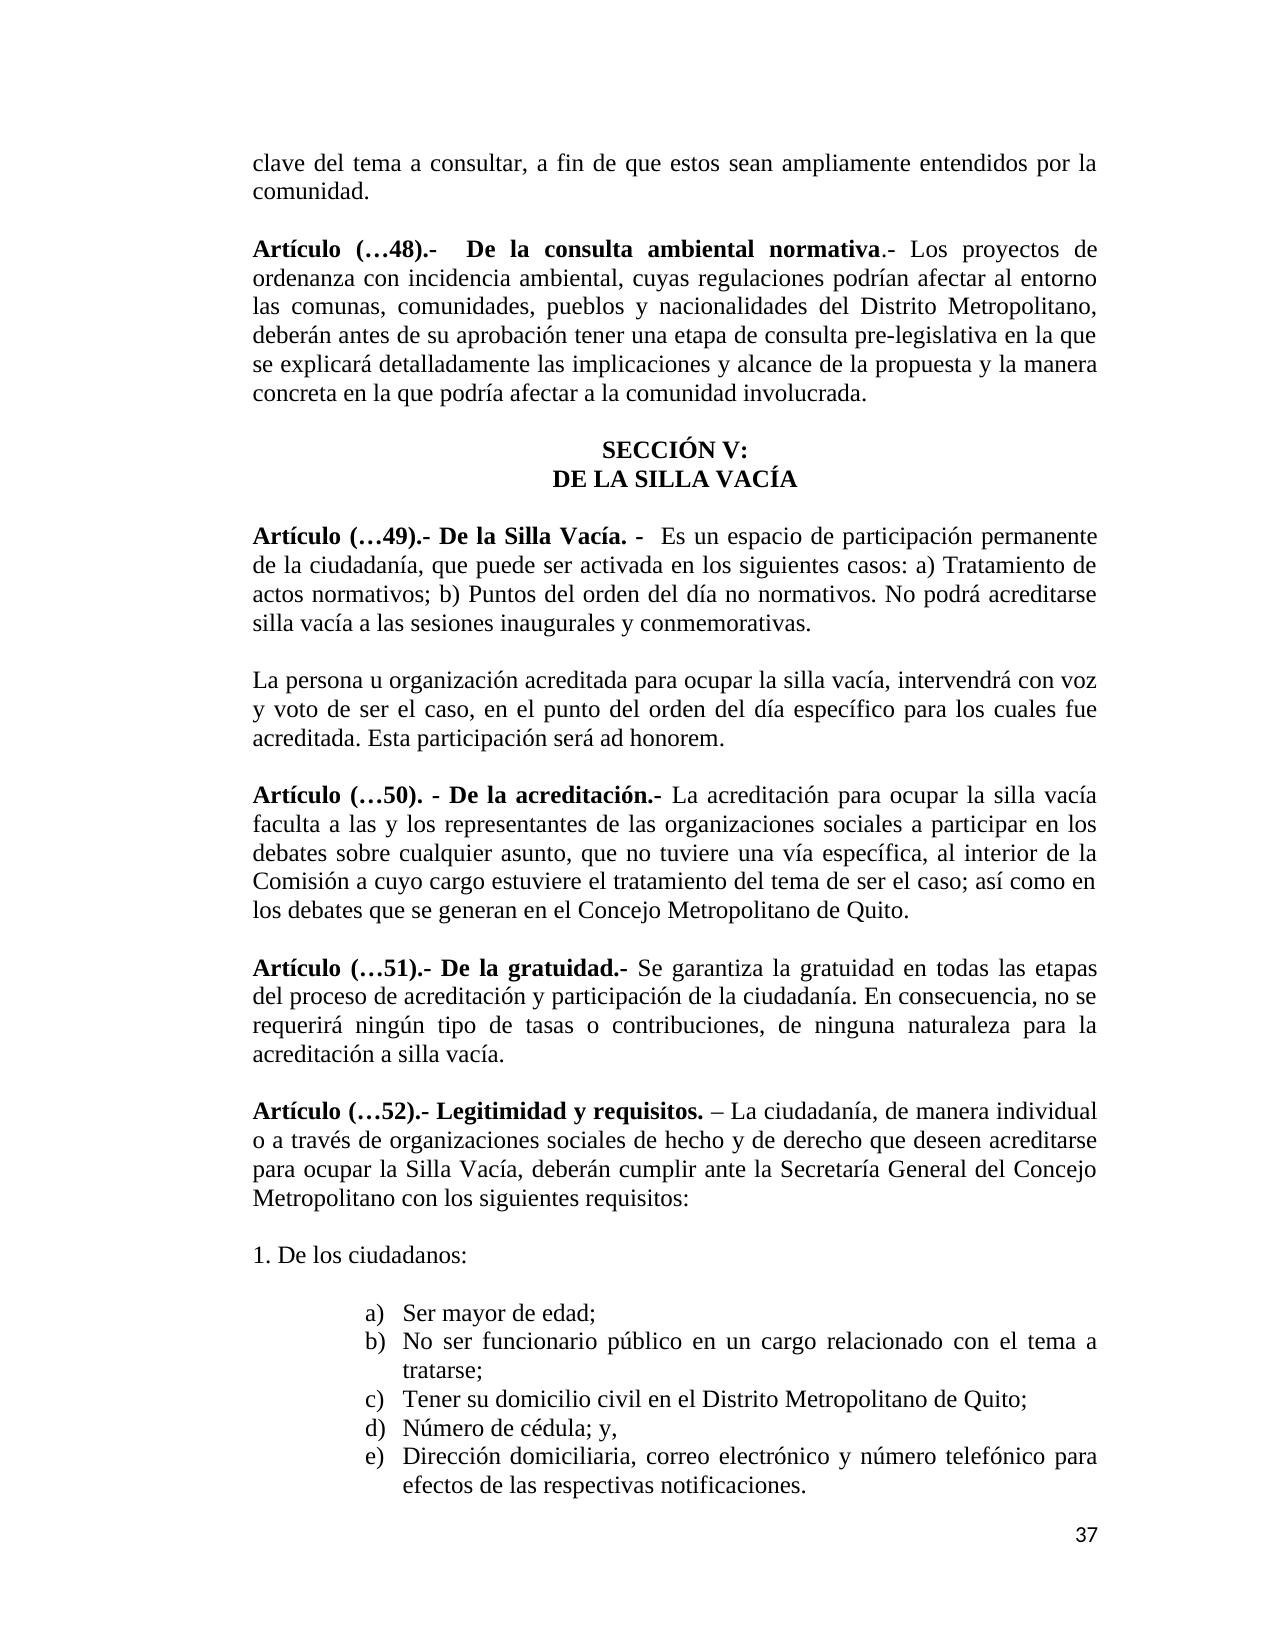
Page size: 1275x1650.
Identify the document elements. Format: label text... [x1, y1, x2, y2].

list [365, 1384, 1098, 1413]
text Artículo (…49).- De la Silla Vacía. - Es un espacio de participación permanente de la ciudadanía, que puede ser activada en los siguientes casos: a) Tratamiento de actos normativos; b) Puntos del orden del día no normativos. No podrá acreditarse silla vacía a las sesiones inaugurales y conmemorativas. [252, 521, 1098, 636]
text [252, 148, 1098, 205]
list No ser funcionario público en un cargo relacionado con el tema a tratarse; [365, 1326, 1098, 1384]
text Artículo (…51).- De la gratuidad.- Se garantiza la gratuidad en todas las etapas del proceso de acreditación y participación de la ciudadanía. En consecuencia, no se requerirá ningún tipo de tasas o contribuciones, de ninguna naturaleza para la acreditación a silla vacía. [252, 953, 1098, 1068]
text Artículo (…52).- Legitimidad y requisitos. – La ciudadanía, de manera individual o a través de organizaciones sociales de hecho y de derecho que deseen acreditarse para ocupar la Silla Vacía, deberán cumplir ante la Secretaría General del Concejo Metropolitano con los siguientes requisitos: [252, 1096, 1098, 1211]
text Artículo (…50). - De la acreditación.- La acreditación para ocupar la silla vacía faculta a las y los representantes de las organizaciones sociales a participar en los debates sobre cualquier asunto, que no tuviere una vía específica, al interior de la Comisión a cuyo cargo estuviere el tratamiento del tema de ser el caso; así como en los debates que se generan en el Concejo Metropolitano de Quito. [252, 780, 1098, 924]
list Número de cédula; y, [365, 1413, 1098, 1441]
text SECCIÓN V: [252, 435, 1098, 464]
text Artículo (…48).- De la consulta ambiental normativa.- Los proyectos de ordenanza con incidencia ambiental, cuyas regulaciones podrían afectar al entorno las comunas, comunidades, pueblos y nacionalidades del Distrito Metropolitano, deberán antes de su aprobación tener una etapa de consulta pre-legislativa en la que se explicará detalladamente las implicaciones y alcance de la propuesta y la manera concreta en la que podría afectar a la comunidad involucrada. [252, 234, 1098, 406]
list Dirección domiciliaria, correo electrónico y número telefónico para efectos de las respectivas notificaciones. [365, 1441, 1098, 1499]
list Ser mayor de edad; [365, 1298, 1098, 1326]
text 1. De los ciudadanos: [252, 1240, 1098, 1269]
text La persona u organización acreditada para ocupar la silla vacía, intervendrá con voz y voto de ser el caso, en el punto del orden del día específico para los cuales fue acreditada. Esta participación será ad honorem. [252, 665, 1098, 751]
text DE LA SILLA VACÍA [252, 464, 1098, 493]
